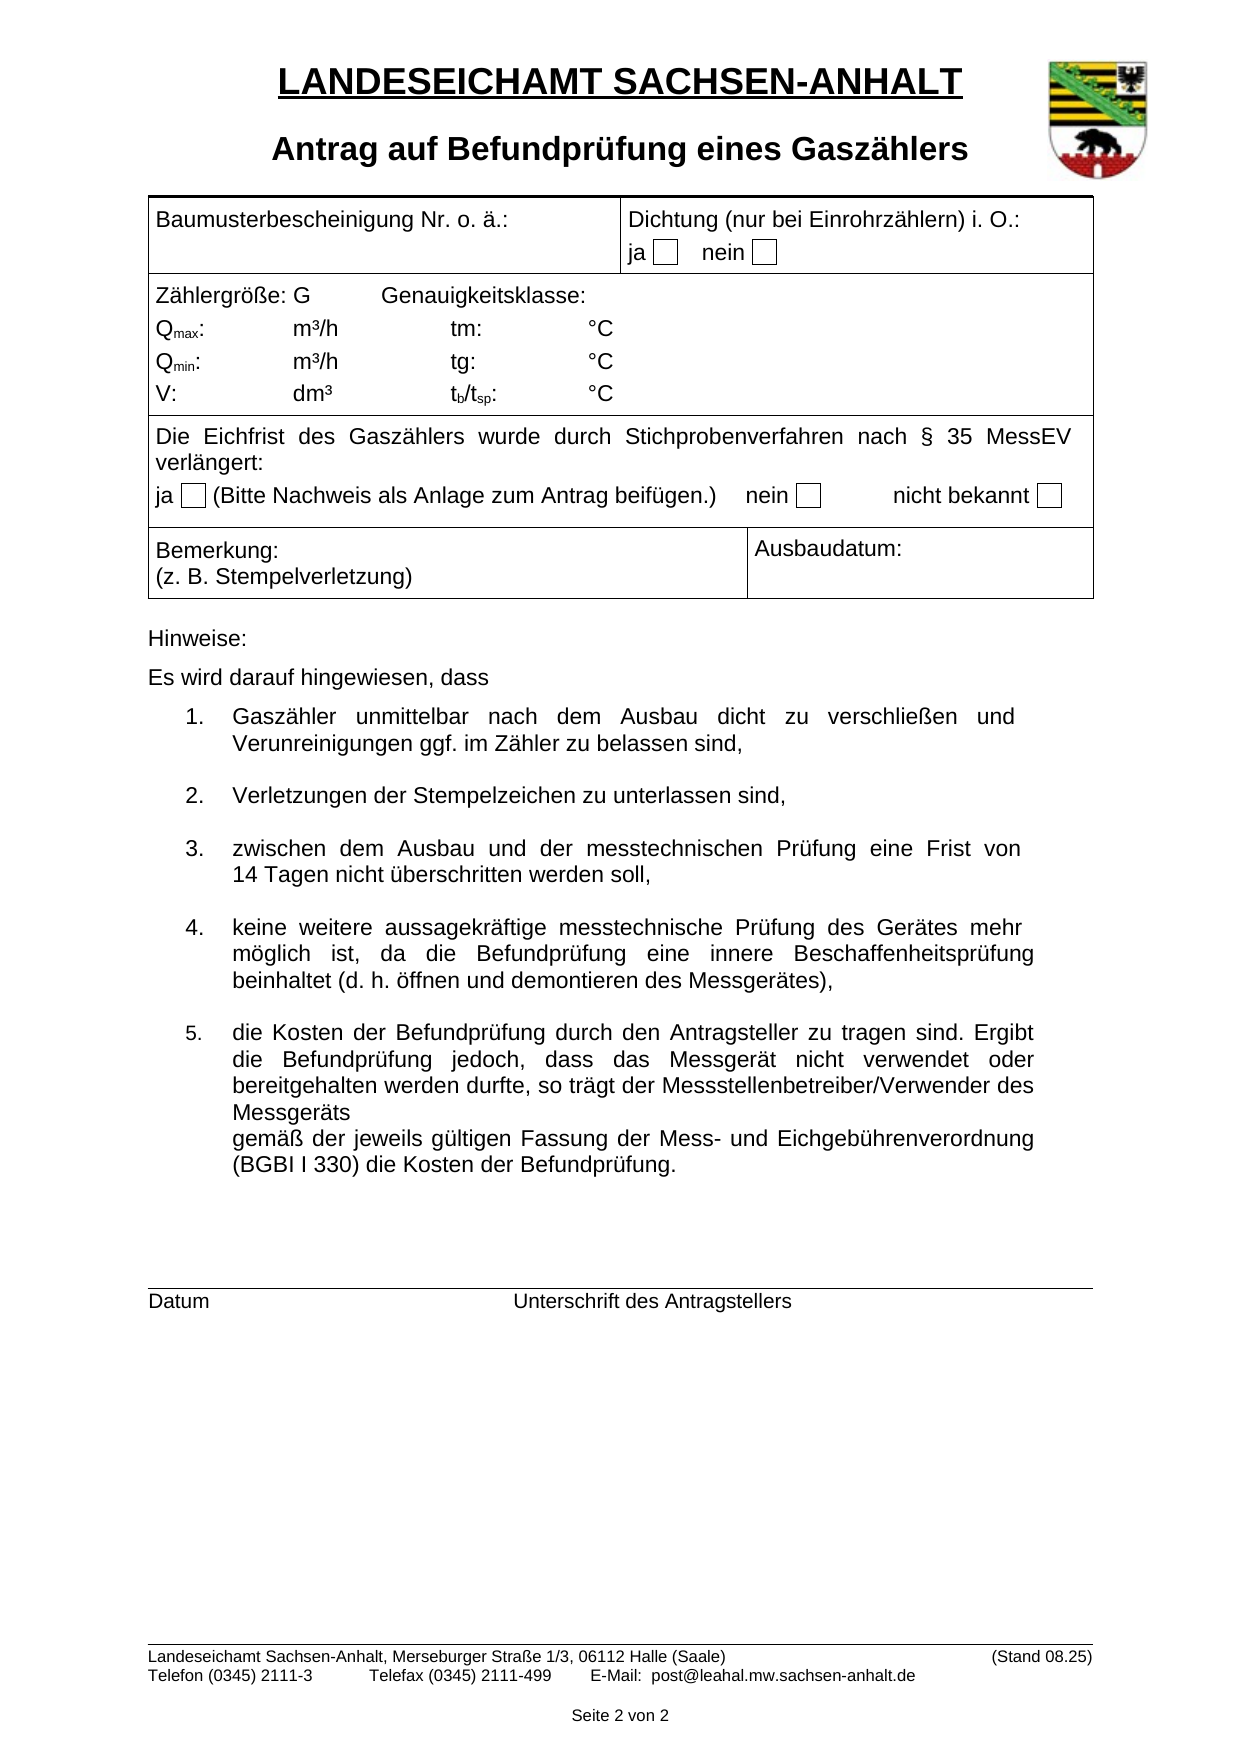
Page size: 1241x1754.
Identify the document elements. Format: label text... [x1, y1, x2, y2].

table_cell Die Eichfrist des Gaszählers wurde durch Stichprobenverfahren nach § 35 MessEV verlängert: ja (Bitte Nachweis als Anlage zum Antrag beifügen.) nein nicht bekannt [149, 416, 1093, 527]
table_header Baumusterbescheinigung Nr. o. ä.: [149, 198, 620, 273]
table_header Dichtung (nur bei Einrohrzählern) i. O.: ja nein [621, 198, 1093, 273]
list Gaszähler unmittelbar nach dem Ausbau dicht zu verschließen und Verunreinigungen ggf. im Zähler zu belassen sind, [185, 703, 1035, 756]
list keine weitere aussagekräftige messtechnische Prüfung des Gerätes mehr möglich ist, da die Befundprüfung eine innere Beschaffenheitsprüfung beinhaltet (d. h. öffnen und demontieren des Messgerätes), [185, 914, 1035, 993]
table_cell Ausbaudatum: [748, 528, 1093, 598]
table_cell Zählergröße: G Genauigkeitsklasse: Qmax: m³/h tm: °C Qmin: m³/h tg: °C V: dm³ tb/tsp: °C [149, 274, 1093, 415]
text Es wird darauf hingewiesen, dass [148, 664, 1035, 691]
list zwischen dem Ausbau und der messtechnischen Prüfung eine Frist von 14 Tagen nicht überschritten werden soll, [185, 835, 1035, 888]
table_header Unterschrift des Antragstellers [502, 1289, 1093, 1313]
picture [1047, 59, 1149, 181]
table_header Datum [148, 1289, 502, 1313]
text Hinweise: [148, 625, 1093, 652]
list die Kosten der Befundprüfung durch den Antragsteller zu tragen sind. Ergibt die Befundprüfung jedoch, dass das Messgerät nicht verwendet oder bereitgehalten werden durfte, so trägt der Messstellenbetreiber/Verwender des Messgeräts gemäß der jeweils gültigen Fassung der Mess- und Eichgebührenverordnung (BGBI I 330) die Kosten der Befundprüfung. [185, 1019, 1035, 1177]
table_cell Bemerkung: (z. B. Stempelverletzung) [149, 528, 747, 598]
list Verletzungen der Stempelzeichen zu unterlassen sind, [185, 782, 1035, 808]
